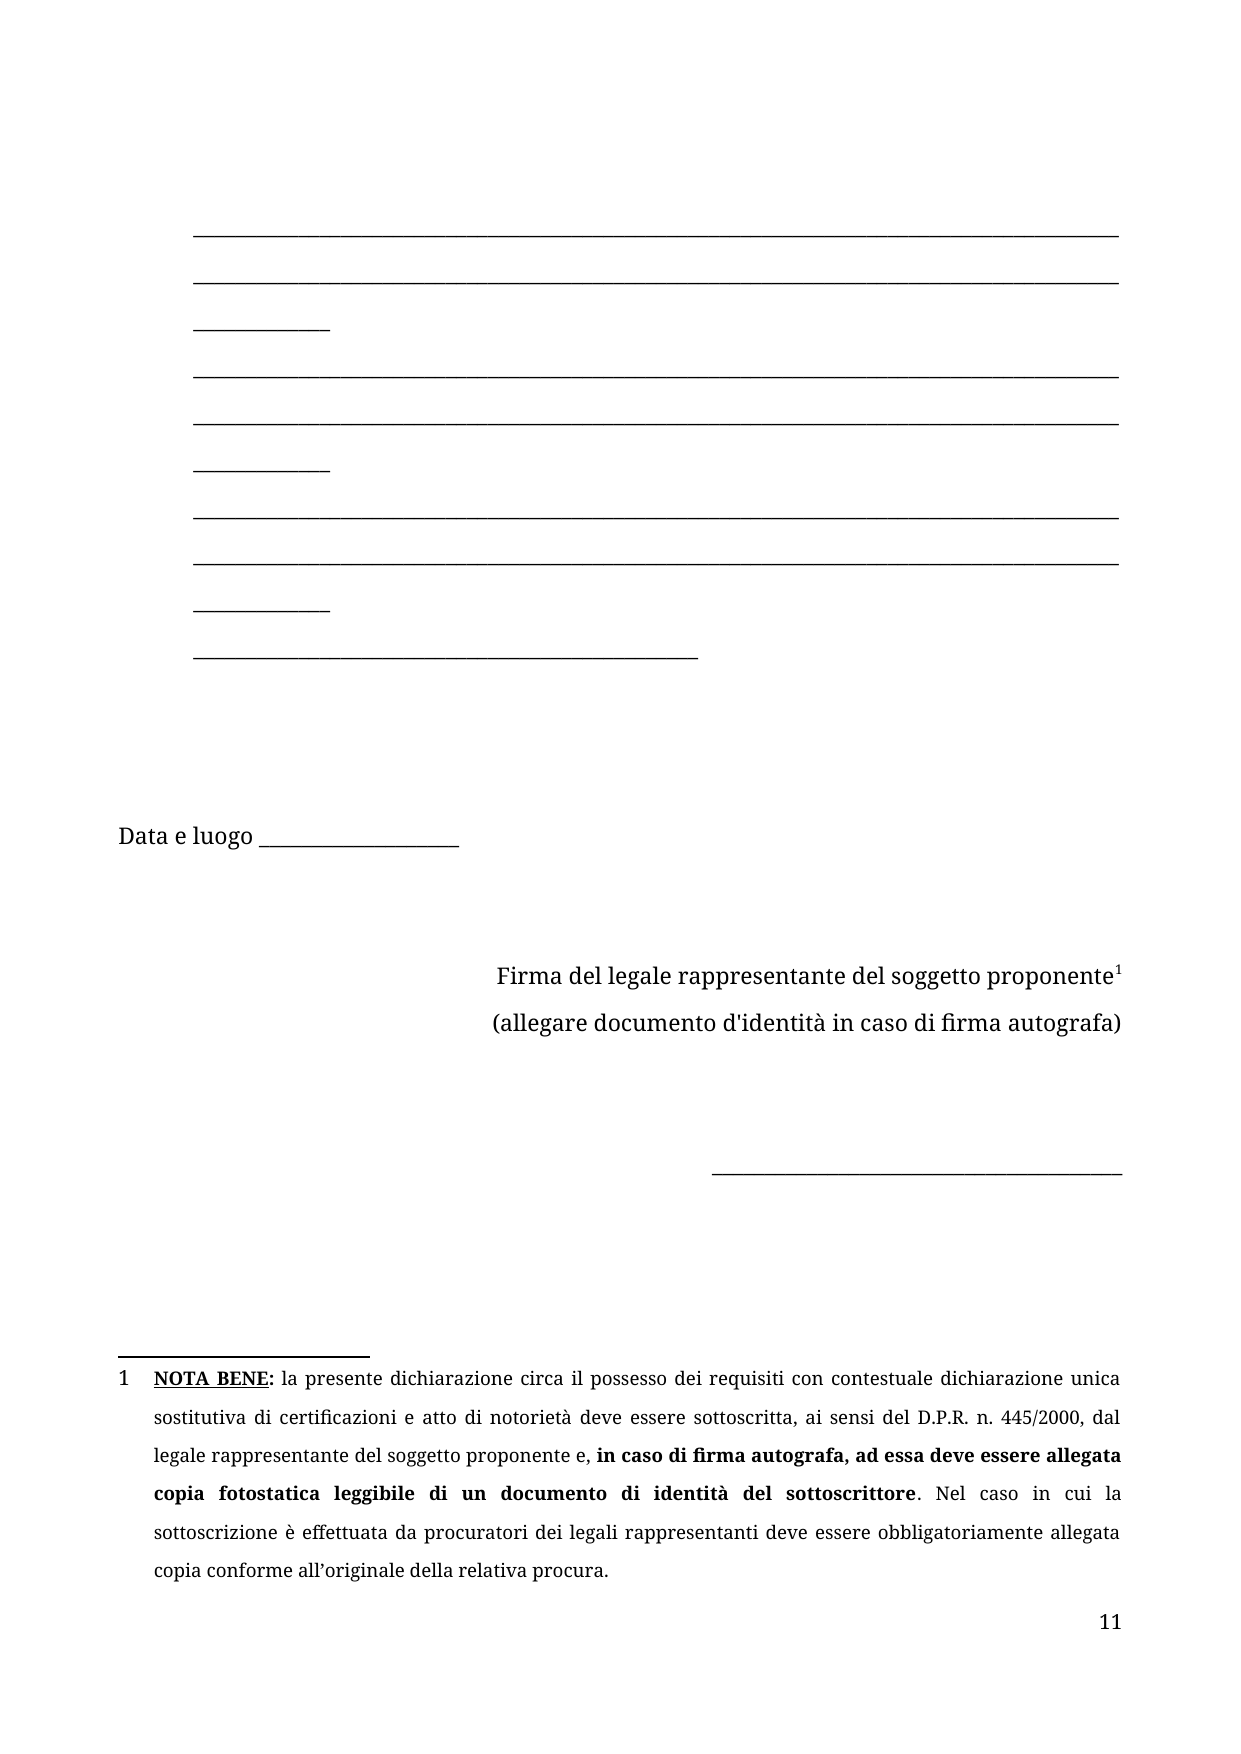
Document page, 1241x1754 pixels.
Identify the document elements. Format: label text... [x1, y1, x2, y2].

text Data e luogo ___________________ [118, 820, 1122, 851]
text Firma del legale rappresentante del soggetto proponente [118, 960, 1122, 992]
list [156, 210, 1122, 663]
text (allegare documento d'identità in caso di firma autografa) [118, 1007, 1122, 1038]
text _______________________________________ [118, 1148, 1122, 1179]
